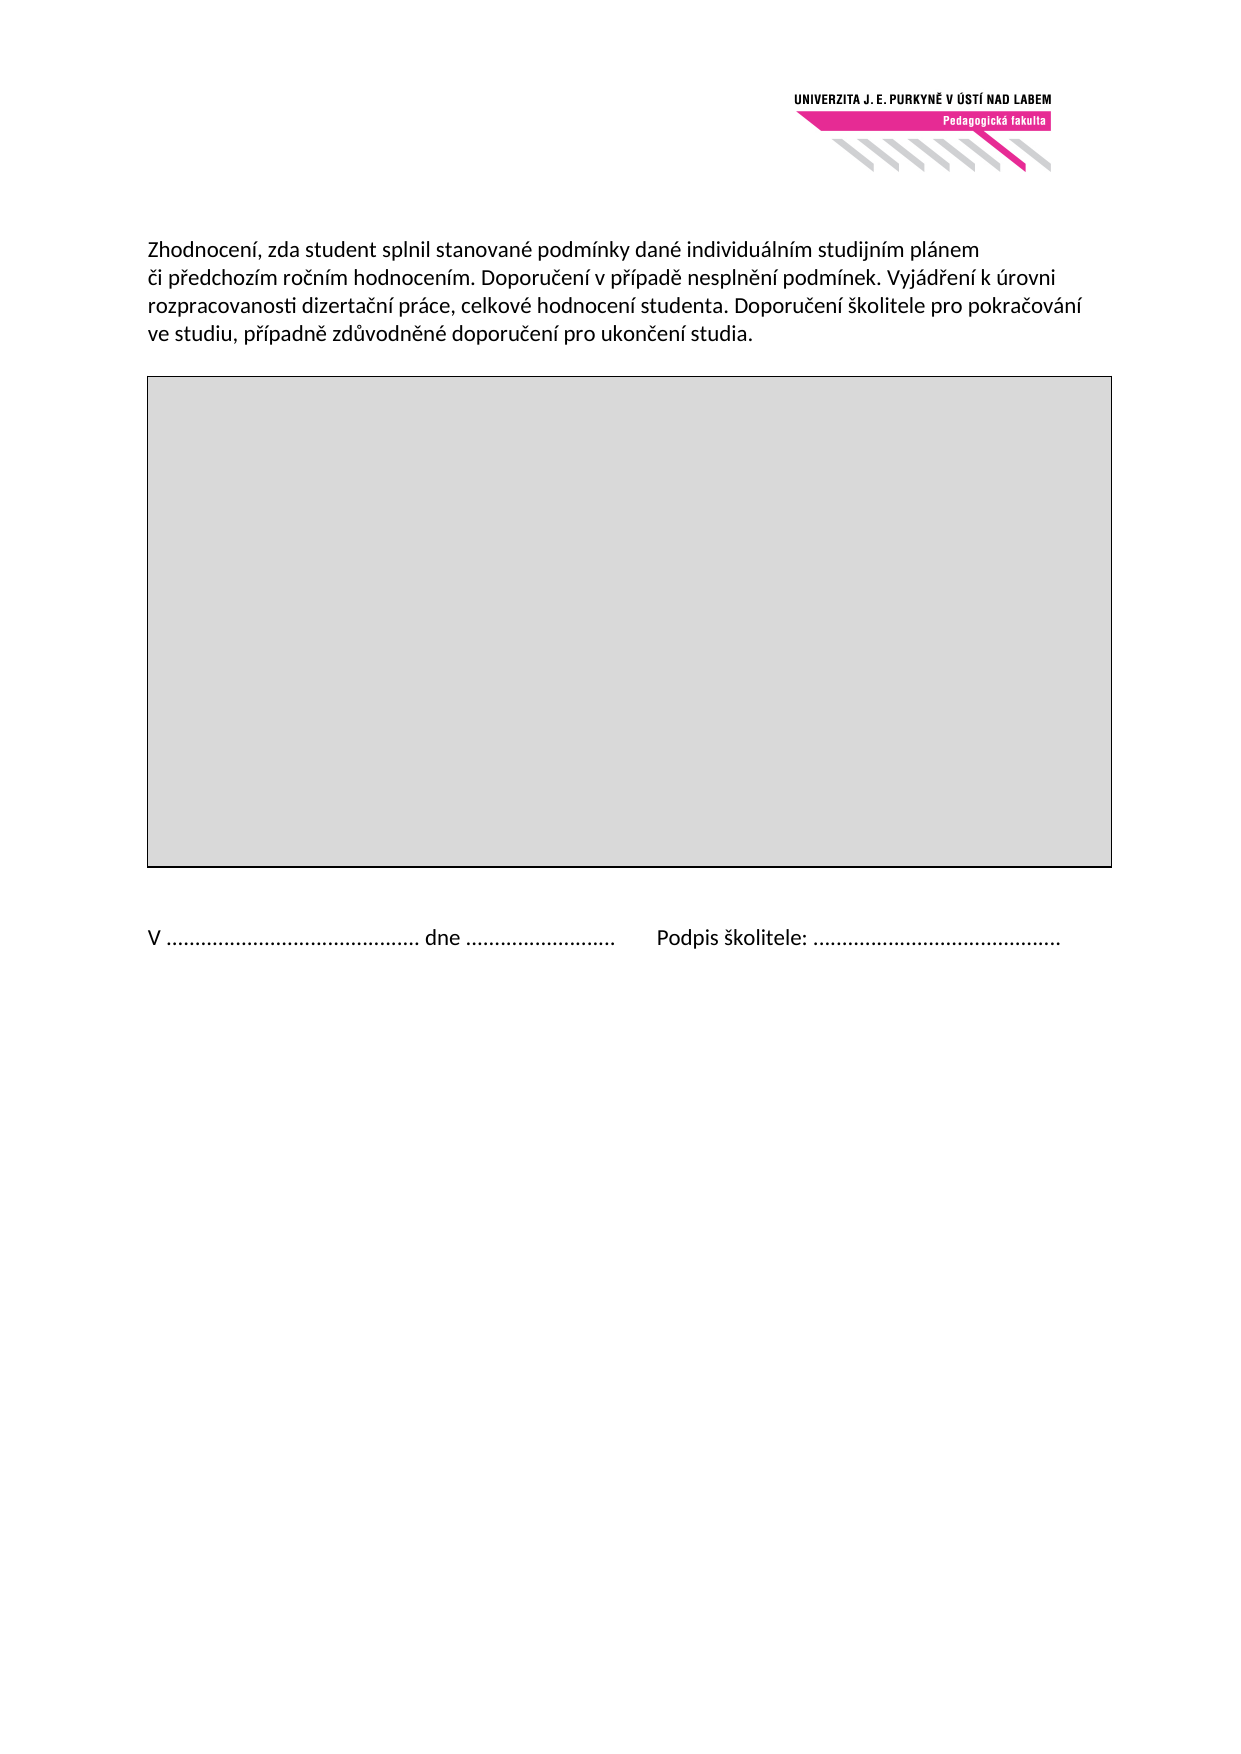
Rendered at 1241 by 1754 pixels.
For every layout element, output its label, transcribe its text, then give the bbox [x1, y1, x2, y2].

text V ............................................ dne .......................... Podpis školitele: ........................................... [148, 923, 1093, 951]
table_header [148, 377, 1111, 866]
picture [747, 73, 1093, 205]
text Zhodnocení, zda student splnil stanované podmínky dané individuálním studijním plánem či předchozím ročním hodnocením. Doporučení v případě nesplnění podmínek. Vyjádření k úrovni rozpracovanosti dizertační práce, celkové hodnocení studenta. Doporučení školitele pro pokračování ve studiu, případně zdůvodněné doporučení pro ukončení studia. [148, 236, 1093, 348]
